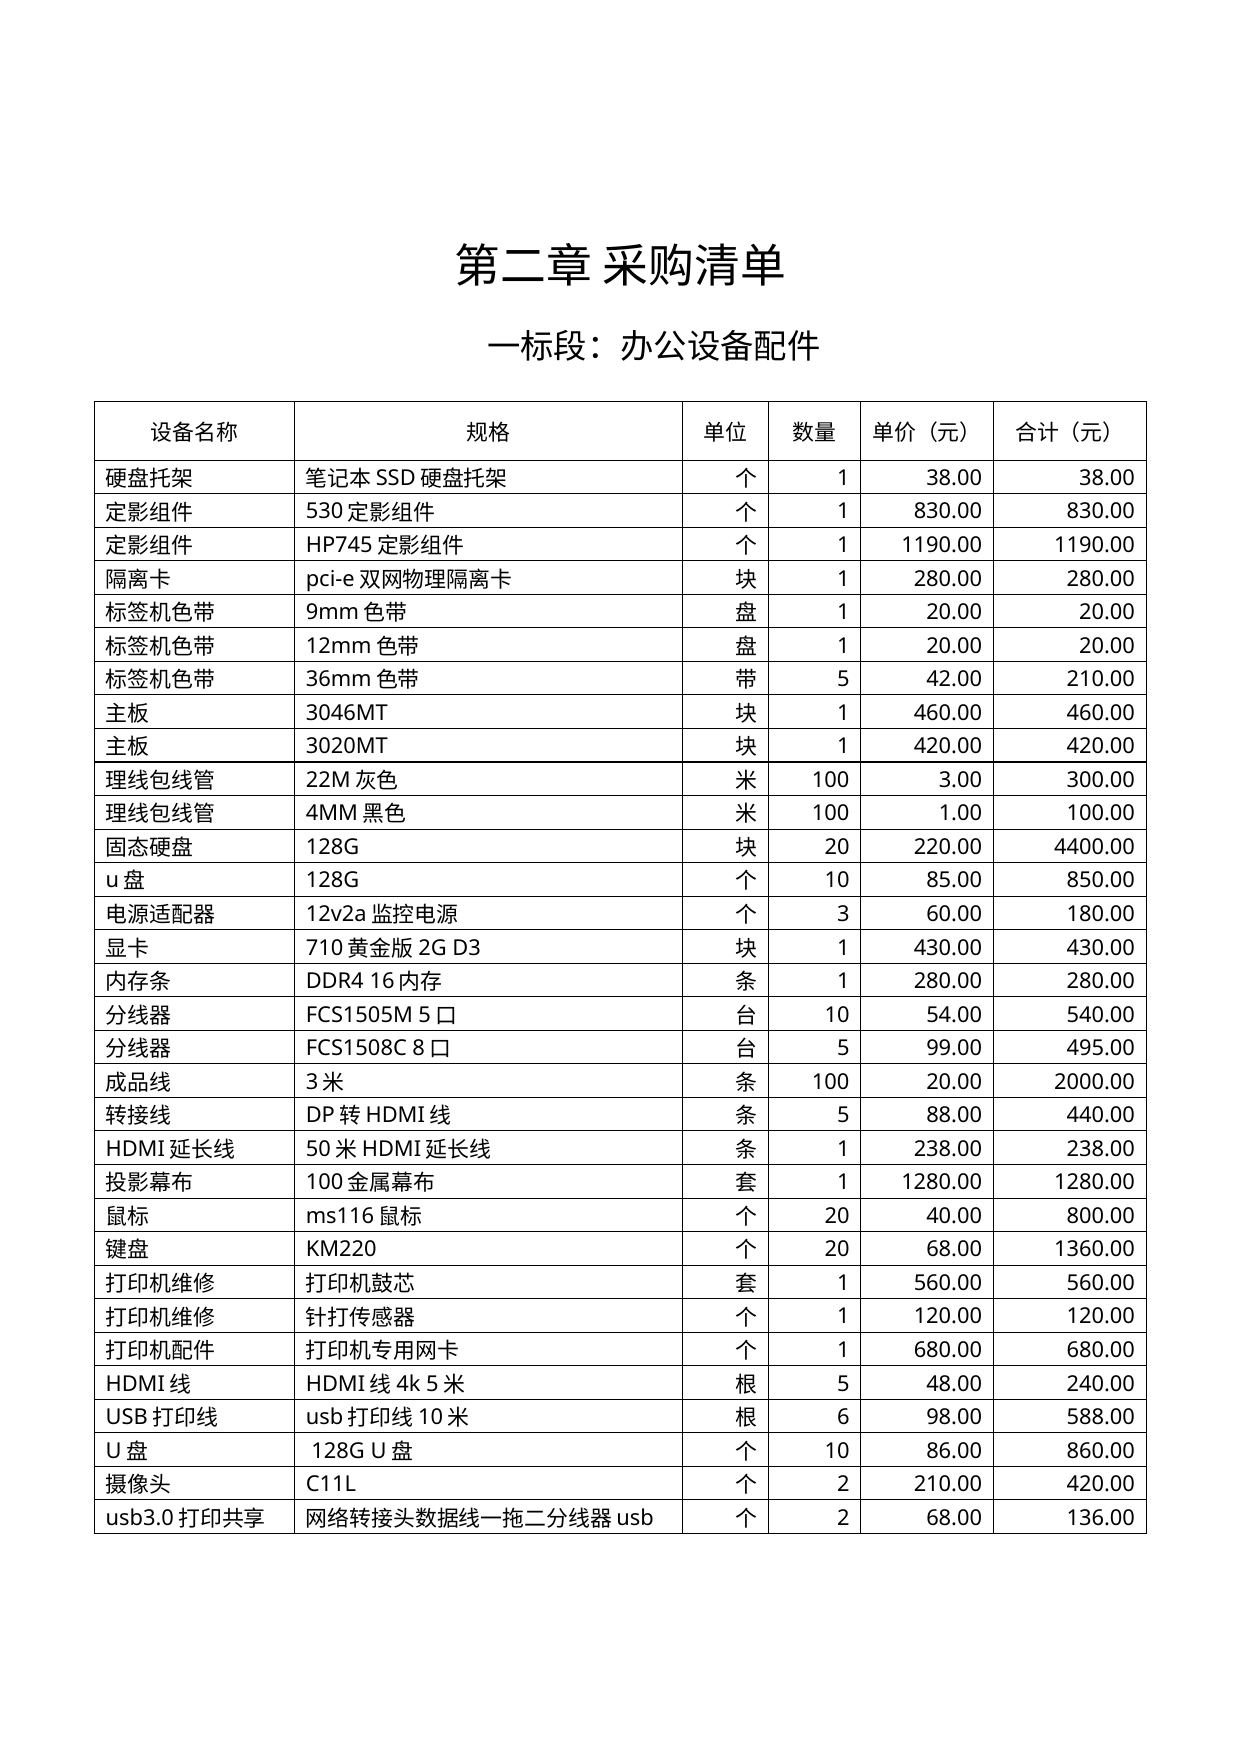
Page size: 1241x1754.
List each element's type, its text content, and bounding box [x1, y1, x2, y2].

table_cell 40.00 [861, 1199, 993, 1231]
table_cell 个 [683, 1299, 768, 1332]
table_cell 180.00 [994, 897, 1146, 929]
table_cell 打印机鼓芯 [295, 1266, 682, 1298]
table_cell 标签机色带 [95, 595, 294, 627]
table_cell 1190.00 [994, 528, 1146, 560]
table_cell 个 [683, 863, 768, 896]
table_cell 1.00 [861, 796, 993, 828]
table_cell 标签机色带 [95, 662, 294, 694]
table_cell 1 [769, 1333, 860, 1365]
table_cell 460.00 [994, 695, 1146, 728]
table_cell 标签机色带 [95, 628, 294, 661]
table_cell 2000.00 [994, 1064, 1146, 1097]
table_cell 内存条 [95, 964, 294, 996]
table_cell 430.00 [994, 930, 1146, 963]
table_cell 420.00 [994, 1467, 1146, 1499]
table_cell 36mm色带 [295, 662, 682, 694]
table_cell 20.00 [994, 628, 1146, 661]
table_cell 5 [769, 1098, 860, 1130]
table_cell 210.00 [994, 662, 1146, 694]
table_header 数量 [769, 402, 860, 459]
table_cell 5 [769, 662, 860, 694]
table_cell 20.00 [994, 595, 1146, 627]
table_cell 定影组件 [95, 494, 294, 527]
table_cell 个 [683, 461, 768, 493]
table_cell 个 [683, 1232, 768, 1264]
table_cell 530定影组件 [295, 494, 682, 527]
table_cell 个 [683, 1467, 768, 1499]
table_cell 投影幕布 [95, 1165, 294, 1197]
table_cell 3020MT [295, 729, 682, 761]
table_cell 1 [769, 964, 860, 996]
table_cell 10 [769, 1433, 860, 1466]
table_cell 根 [683, 1400, 768, 1432]
table_cell 块 [683, 695, 768, 728]
table_cell 680.00 [994, 1333, 1146, 1365]
table_cell DDR4 16内存 [295, 964, 682, 996]
table_cell 个 [683, 897, 768, 929]
table_cell 1 [769, 461, 860, 493]
table_cell 136.00 [994, 1500, 1146, 1533]
table_header 单位 [683, 402, 768, 459]
table_cell 68.00 [861, 1500, 993, 1533]
table_cell 4MM黑色 [295, 796, 682, 828]
table_cell 固态硬盘 [95, 830, 294, 862]
table_cell HP745定影组件 [295, 528, 682, 560]
table_cell 条 [683, 1098, 768, 1130]
table_cell 米 [683, 763, 768, 795]
table_cell 套 [683, 1266, 768, 1298]
table_cell 笔记本SSD硬盘托架 [295, 461, 682, 493]
list 一标段：办公设备配件 [159, 311, 1081, 376]
table_cell 54.00 [861, 997, 993, 1030]
table_cell USB打印线 [95, 1400, 294, 1432]
table_cell 20.00 [861, 595, 993, 627]
table_cell FCS1508C 8口 [295, 1031, 682, 1063]
table_cell usb打印线 10米 [295, 1400, 682, 1432]
table_cell 280.00 [994, 964, 1146, 996]
table_cell 成品线 [95, 1064, 294, 1097]
table_cell 个 [683, 494, 768, 527]
table_cell 60.00 [861, 897, 993, 929]
table_cell 48.00 [861, 1366, 993, 1399]
table_cell 盘 [683, 595, 768, 627]
table_cell 560.00 [994, 1266, 1146, 1298]
table_cell 硬盘托架 [95, 461, 294, 493]
table_cell 20.00 [861, 628, 993, 661]
table_cell 280.00 [861, 964, 993, 996]
table_cell 分线器 [95, 1031, 294, 1063]
table_cell 495.00 [994, 1031, 1146, 1063]
table_cell 1 [769, 729, 860, 761]
table_cell pci-e双网物理隔离卡 [295, 561, 682, 594]
table_cell 带 [683, 662, 768, 694]
table_cell 238.00 [994, 1131, 1146, 1164]
table_cell 128G U盘 [295, 1433, 682, 1466]
table_cell 88.00 [861, 1098, 993, 1130]
table_cell 1 [769, 595, 860, 627]
table_cell KM220 [295, 1232, 682, 1264]
table_cell 1 [769, 494, 860, 527]
table_cell 830.00 [861, 494, 993, 527]
table_cell 3米 [295, 1064, 682, 1097]
table_cell 210.00 [861, 1467, 993, 1499]
table_cell 1 [769, 628, 860, 661]
table_cell 1360.00 [994, 1232, 1146, 1264]
table_cell 128G [295, 830, 682, 862]
table_cell 420.00 [861, 729, 993, 761]
table_cell 100 [769, 1064, 860, 1097]
table_cell 理线包线管 [95, 796, 294, 828]
table_cell C11L [295, 1467, 682, 1499]
table_cell 20 [769, 1199, 860, 1231]
table_cell 个 [683, 1333, 768, 1365]
table_cell 个 [683, 1199, 768, 1231]
table_header 合计（元） [994, 402, 1146, 459]
table_cell 20 [769, 830, 860, 862]
table_cell 1190.00 [861, 528, 993, 560]
table_cell ms116鼠标 [295, 1199, 682, 1231]
table_cell DP转HDMI线 [295, 1098, 682, 1130]
table_cell 针打传感器 [295, 1299, 682, 1332]
table_cell 块 [683, 830, 768, 862]
table_cell 540.00 [994, 997, 1146, 1030]
table_cell 10 [769, 997, 860, 1030]
table_cell 1 [769, 1165, 860, 1197]
table_cell 1 [769, 1299, 860, 1332]
table_cell 块 [683, 729, 768, 761]
table_cell 根 [683, 1366, 768, 1399]
table_cell 800.00 [994, 1199, 1146, 1231]
table_cell 块 [683, 930, 768, 963]
table_cell 3 [769, 897, 860, 929]
table_cell 主板 [95, 695, 294, 728]
table_cell 9mm色带 [295, 595, 682, 627]
table_cell 99.00 [861, 1031, 993, 1063]
table_cell 588.00 [994, 1400, 1146, 1432]
table_cell 电源适配器 [95, 897, 294, 929]
table_cell 1 [769, 1266, 860, 1298]
table_cell 98.00 [861, 1400, 993, 1432]
table_cell 280.00 [861, 561, 993, 594]
table_cell 5 [769, 1366, 860, 1399]
table_cell 米 [683, 796, 768, 828]
table_cell 280.00 [994, 561, 1146, 594]
table_cell 38.00 [994, 461, 1146, 493]
table_cell 台 [683, 997, 768, 1030]
table_cell 86.00 [861, 1433, 993, 1466]
table_cell 460.00 [861, 695, 993, 728]
table_cell 鼠标 [95, 1199, 294, 1231]
table_cell 1280.00 [994, 1165, 1146, 1197]
table_cell 560.00 [861, 1266, 993, 1298]
table_cell 5 [769, 1031, 860, 1063]
table_cell 块 [683, 561, 768, 594]
table_cell 12mm色带 [295, 628, 682, 661]
table_cell 220.00 [861, 830, 993, 862]
table_cell 100 [769, 796, 860, 828]
table_cell 1 [769, 561, 860, 594]
list 采购清单 [159, 214, 1081, 311]
table_cell 键盘 [95, 1232, 294, 1264]
table_header 规格 [295, 402, 682, 459]
table_cell 主板 [95, 729, 294, 761]
table_cell 1 [769, 528, 860, 560]
table_cell 10 [769, 863, 860, 896]
table_cell 打印机专用网卡 [295, 1333, 682, 1365]
table_cell 85.00 [861, 863, 993, 896]
table_cell 1 [769, 1131, 860, 1164]
table_cell 3046MT [295, 695, 682, 728]
table_cell 1 [769, 695, 860, 728]
table_cell 个 [683, 528, 768, 560]
table_cell 2 [769, 1467, 860, 1499]
table_cell 4400.00 [994, 830, 1146, 862]
table_cell 转接线 [95, 1098, 294, 1130]
table_cell U盘 [95, 1433, 294, 1466]
table_cell 120.00 [861, 1299, 993, 1332]
table_cell 条 [683, 964, 768, 996]
table_cell 850.00 [994, 863, 1146, 896]
table_cell 打印机维修 [95, 1299, 294, 1332]
table_cell usb3.0打印共享器 [95, 1500, 294, 1533]
table_cell 1280.00 [861, 1165, 993, 1197]
table_cell 打印机维修 [95, 1266, 294, 1298]
table_cell 20 [769, 1232, 860, 1264]
table_cell FCS1505M 5口 [295, 997, 682, 1030]
table_cell 理线包线管 [95, 763, 294, 795]
table_cell HDMI延长线 [95, 1131, 294, 1164]
table_cell 300.00 [994, 763, 1146, 795]
table_cell 个 [683, 1500, 768, 1533]
table_header 单价（元） [861, 402, 993, 459]
table_cell 20.00 [861, 1064, 993, 1097]
table_cell 860.00 [994, 1433, 1146, 1466]
table_cell 3.00 [861, 763, 993, 795]
table_cell 710黄金版 2G D3 [295, 930, 682, 963]
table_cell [295, 1500, 682, 1533]
table_cell HDMI线 [95, 1366, 294, 1399]
table_cell 打印机配件 [95, 1333, 294, 1365]
table_cell 个 [683, 1433, 768, 1466]
table_cell 420.00 [994, 729, 1146, 761]
table_cell 分线器 [95, 997, 294, 1030]
table_header 设备名称 [95, 402, 294, 459]
table_cell u盘 [95, 863, 294, 896]
table_cell 1 [769, 930, 860, 963]
table_cell 100.00 [994, 796, 1146, 828]
table_cell 2 [769, 1500, 860, 1533]
table_cell 240.00 [994, 1366, 1146, 1399]
table_cell 100 [769, 763, 860, 795]
table_cell 50米 HDMI延长线 [295, 1131, 682, 1164]
table_cell 摄像头 [95, 1467, 294, 1499]
table_cell 42.00 [861, 662, 993, 694]
table_cell 6 [769, 1400, 860, 1432]
table_cell 12v2a监控电源 [295, 897, 682, 929]
table_cell 430.00 [861, 930, 993, 963]
table_cell 68.00 [861, 1232, 993, 1264]
table_cell 条 [683, 1064, 768, 1097]
table_cell 440.00 [994, 1098, 1146, 1130]
table_cell 100金属幕布 [295, 1165, 682, 1197]
table_cell 显卡 [95, 930, 294, 963]
table_cell 680.00 [861, 1333, 993, 1365]
table_cell 830.00 [994, 494, 1146, 527]
table_cell 台 [683, 1031, 768, 1063]
table_cell 128G [295, 863, 682, 896]
table_cell 22M灰色 [295, 763, 682, 795]
table_cell 38.00 [861, 461, 993, 493]
table_cell 隔离卡 [95, 561, 294, 594]
table_cell 盘 [683, 628, 768, 661]
table_cell 120.00 [994, 1299, 1146, 1332]
table_cell 定影组件 [95, 528, 294, 560]
table_cell 238.00 [861, 1131, 993, 1164]
table_cell 条 [683, 1131, 768, 1164]
table_cell 套 [683, 1165, 768, 1197]
table_cell HDMI线 4k 5米 [295, 1366, 682, 1399]
